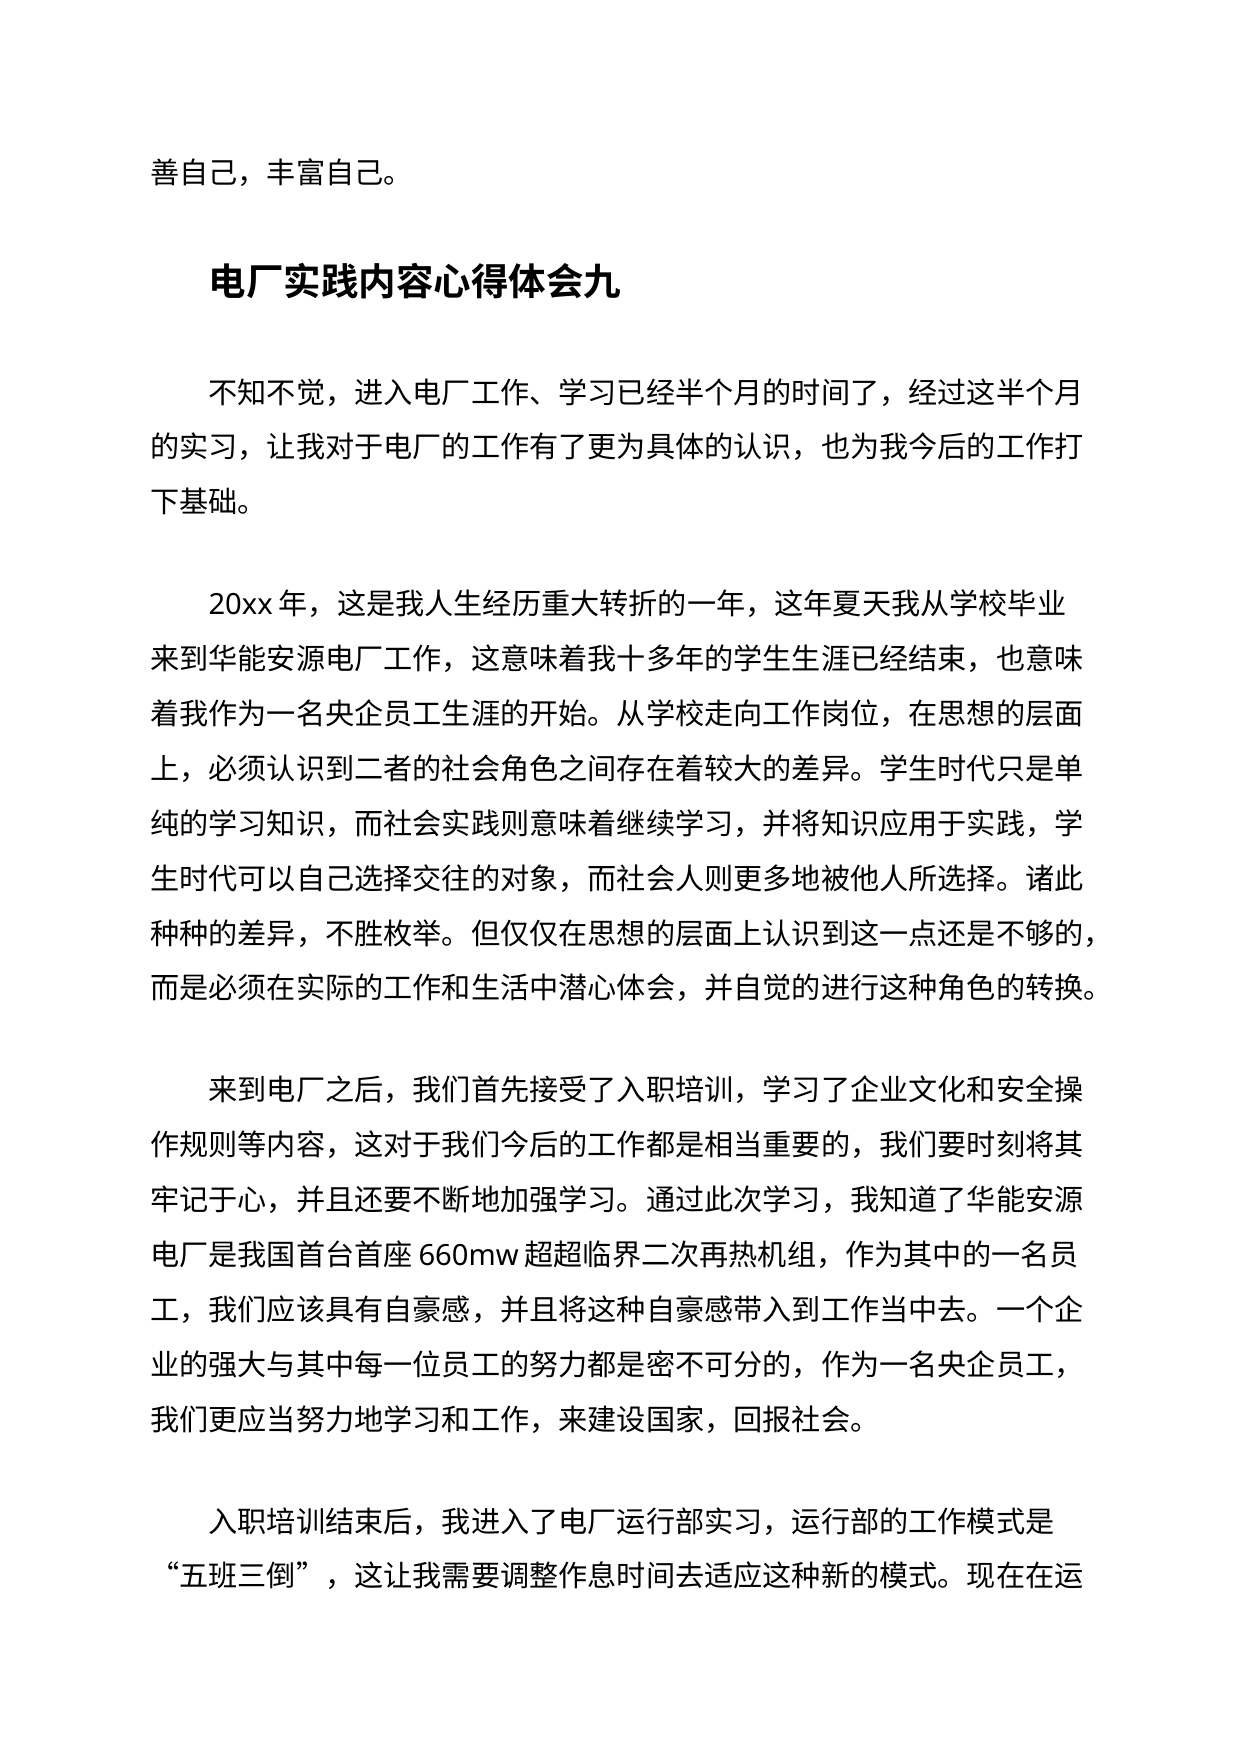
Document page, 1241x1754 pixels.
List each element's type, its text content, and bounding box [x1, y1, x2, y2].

text 电厂实践内容心得体会九 [150, 252, 1090, 306]
text 不知不觉，进入电厂工作、学习已经半个月的时间了，经过这半个月的实习，让我对于电厂的工作有了更为具体的认识，也为我今后的工作打下基础。 [150, 369, 1090, 521]
text 来到电厂之后，我们首先接受了入职培训，学习了企业文化和安全操作规则等内容，这对于我们今后的工作都是相当重要的，我们要时刻将其牢记于心，并且还要不断地加强学习。通过此次学习，我知道了华能安源电厂是我国首台首座660mw超超临界二次再热机组，作为其中的一名员工，我们应该具有自豪感，并且将这种自豪感带入到工作当中去。一个企业的强大与其中每一位员工的努力都是密不可分的，作为一名央企员工，我们更应当努力地学习和工作，来建设国家，回报社会。 [150, 1067, 1090, 1439]
text 20xx年，这是我人生经历重大转折的一年，这年夏天我从学校毕业来到华能安源电厂工作，这意味着我十多年的学生生涯已经结束，也意味着我作为一名央企员工生涯的开始。从学校走向工作岗位，在思想的层面上，必须认识到二者的社会角色之间存在着较大的差异。学生时代只是单纯的学习知识，而社会实践则意味着继续学习，并将知识应用于实践，学生时代可以自己选择交往的对象，而社会人则更多地被他人所选择。诸此种种的差异，不胜枚举。但仅仅在思想的层面上认识到这一点还是不够的，而是必须在实际的工作和生活中潜心体会，并自觉的进行这种角色的转换。 [150, 581, 1090, 1007]
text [150, 150, 1090, 192]
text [150, 1498, 1090, 1595]
